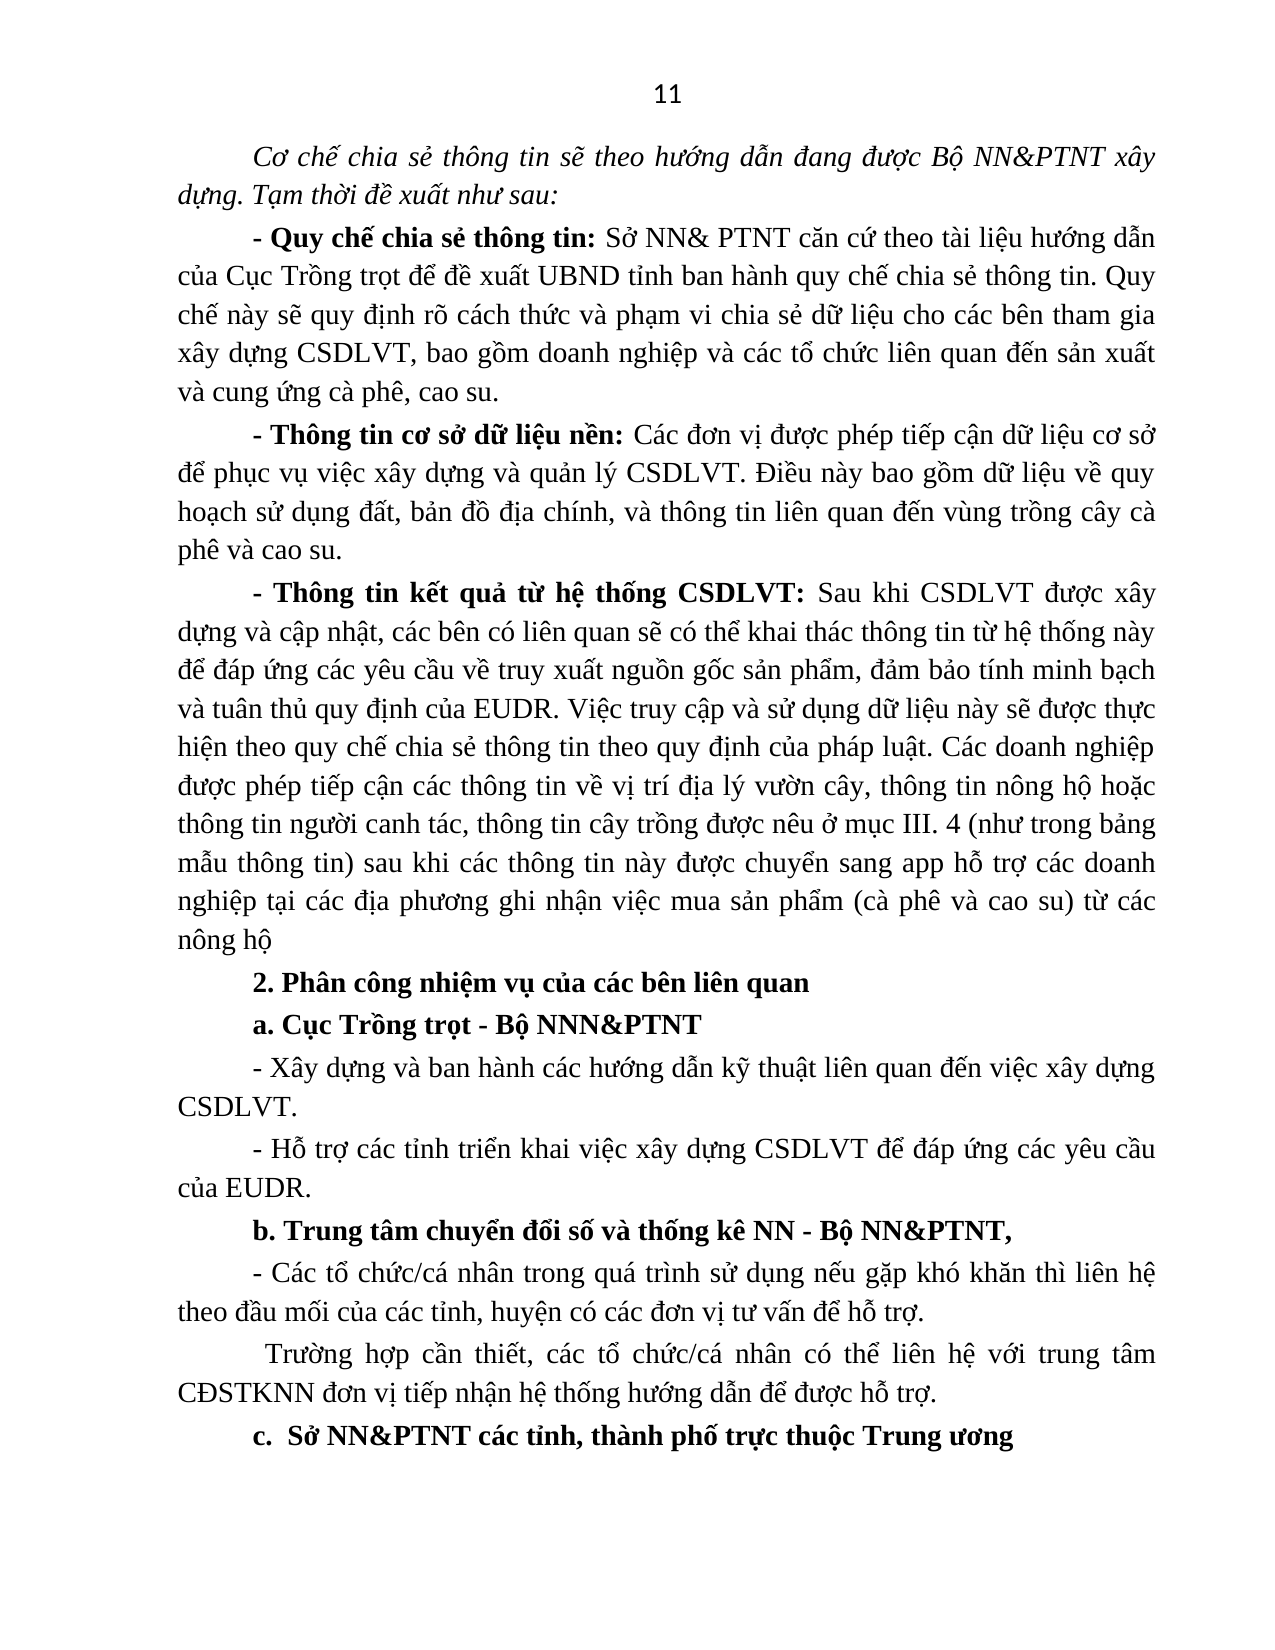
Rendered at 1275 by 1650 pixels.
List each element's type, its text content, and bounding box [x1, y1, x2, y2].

text 2. Phân công nhiệm vụ của các bên liên quan [177, 965, 1157, 998]
text b. Trung tâm chuyển đổi số và thống kê NN - Bộ NN&PTNT, [819, 1213, 1157, 1246]
text b. Trung tâm chuyển đổi số và thống kê NN - Bộ NN&PTNT, [177, 1213, 283, 1246]
text - Thông tin kết quả từ hệ thống CSDLVT: Sau khi CSDLVT được xây dựng và cập nhật, các bên có liên quan sẽ có thể khai thác thông tin từ hệ thống này để đáp ứng các yêu cầu về truy xuất nguồn gốc sản phẩm, đảm bảo tính minh bạch và tuân thủ quy định của EUDR. Việc truy cập và sử dụng dữ liệu này sẽ được thực hiện theo quy chế chia sẻ thông tin theo quy định của pháp luật. Các doanh nghiệp được phép tiếp cận các thông tin về vị trí địa lý vườn cây, thông tin nông hộ hoặc thông tin người canh tác, thông tin cây trồng được nêu ở mục III. 4 (như trong bảng mẫu thông tin) sau khi các thông tin này được chuyển sang app hỗ trợ các doanh nghiệp tại các địa phương ghi nhận việc mua sản phẩm (cà phê và cao su) từ các nông hộ [177, 575, 1157, 956]
text - Các tổ chức/cá nhân trong quá trình sử dụng nếu gặp khó khăn thì liên hệ theo đầu mối của các tỉnh, huyện có các đơn vị tư vấn để hỗ trợ. [177, 1255, 1157, 1327]
text Trường hợp cần thiết, các tổ chức/cá nhân có thể liên hệ với trung tâm CĐSTKNN đơn vị tiếp nhận hệ thống hướng dẫn để được hỗ trợ. [177, 1337, 1157, 1409]
text Cơ chế chia sẻ thông tin sẽ theo hướng dẫn đang được Bộ NN&PTNT xây dựng. Tạm thời đề xuất như sau: [177, 139, 1157, 211]
text c. Sở NN&PTNT các tỉnh, thành phố trực thuộc Trung ương [177, 1418, 1157, 1451]
text - Xây dựng và ban hành các hướng dẫn kỹ thuật liên quan đến việc xây dựng CSDLVT. [177, 1050, 1157, 1122]
text - Thông tin cơ sở dữ liệu nền: Các đơn vị được phép tiếp cận dữ liệu cơ sở để phục vụ việc xây dựng và quản lý CSDLVT. Điều này bao gồm dữ liệu về quy hoạch sử dụng đất, bản đồ địa chính, và thông tin liên quan đến vùng trồng cây cà phê và cao su. [177, 417, 1157, 566]
text a. Cục Trồng trọt - Bộ NNN&PTNT [177, 1007, 1157, 1041]
text - Quy chế chia sẻ thông tin: Sở NN& PTNT căn cứ theo tài liệu hướng dẫn của Cục Trồng trọt để đề xuất UBND tỉnh ban hành quy chế chia sẻ thông tin. Quy chế này sẽ quy định rõ cách thức và phạm vi chia sẻ dữ liệu cho các bên tham gia xây dựng CSDLVT, bao gồm doanh nghiệp và các tổ chức liên quan đến sản xuất và cung ứng cà phê, cao su. [177, 220, 1157, 408]
text - Hỗ trợ các tỉnh triển khai việc xây dựng CSDLVT để đáp ứng các yêu cầu của EUDR. [177, 1131, 1157, 1203]
